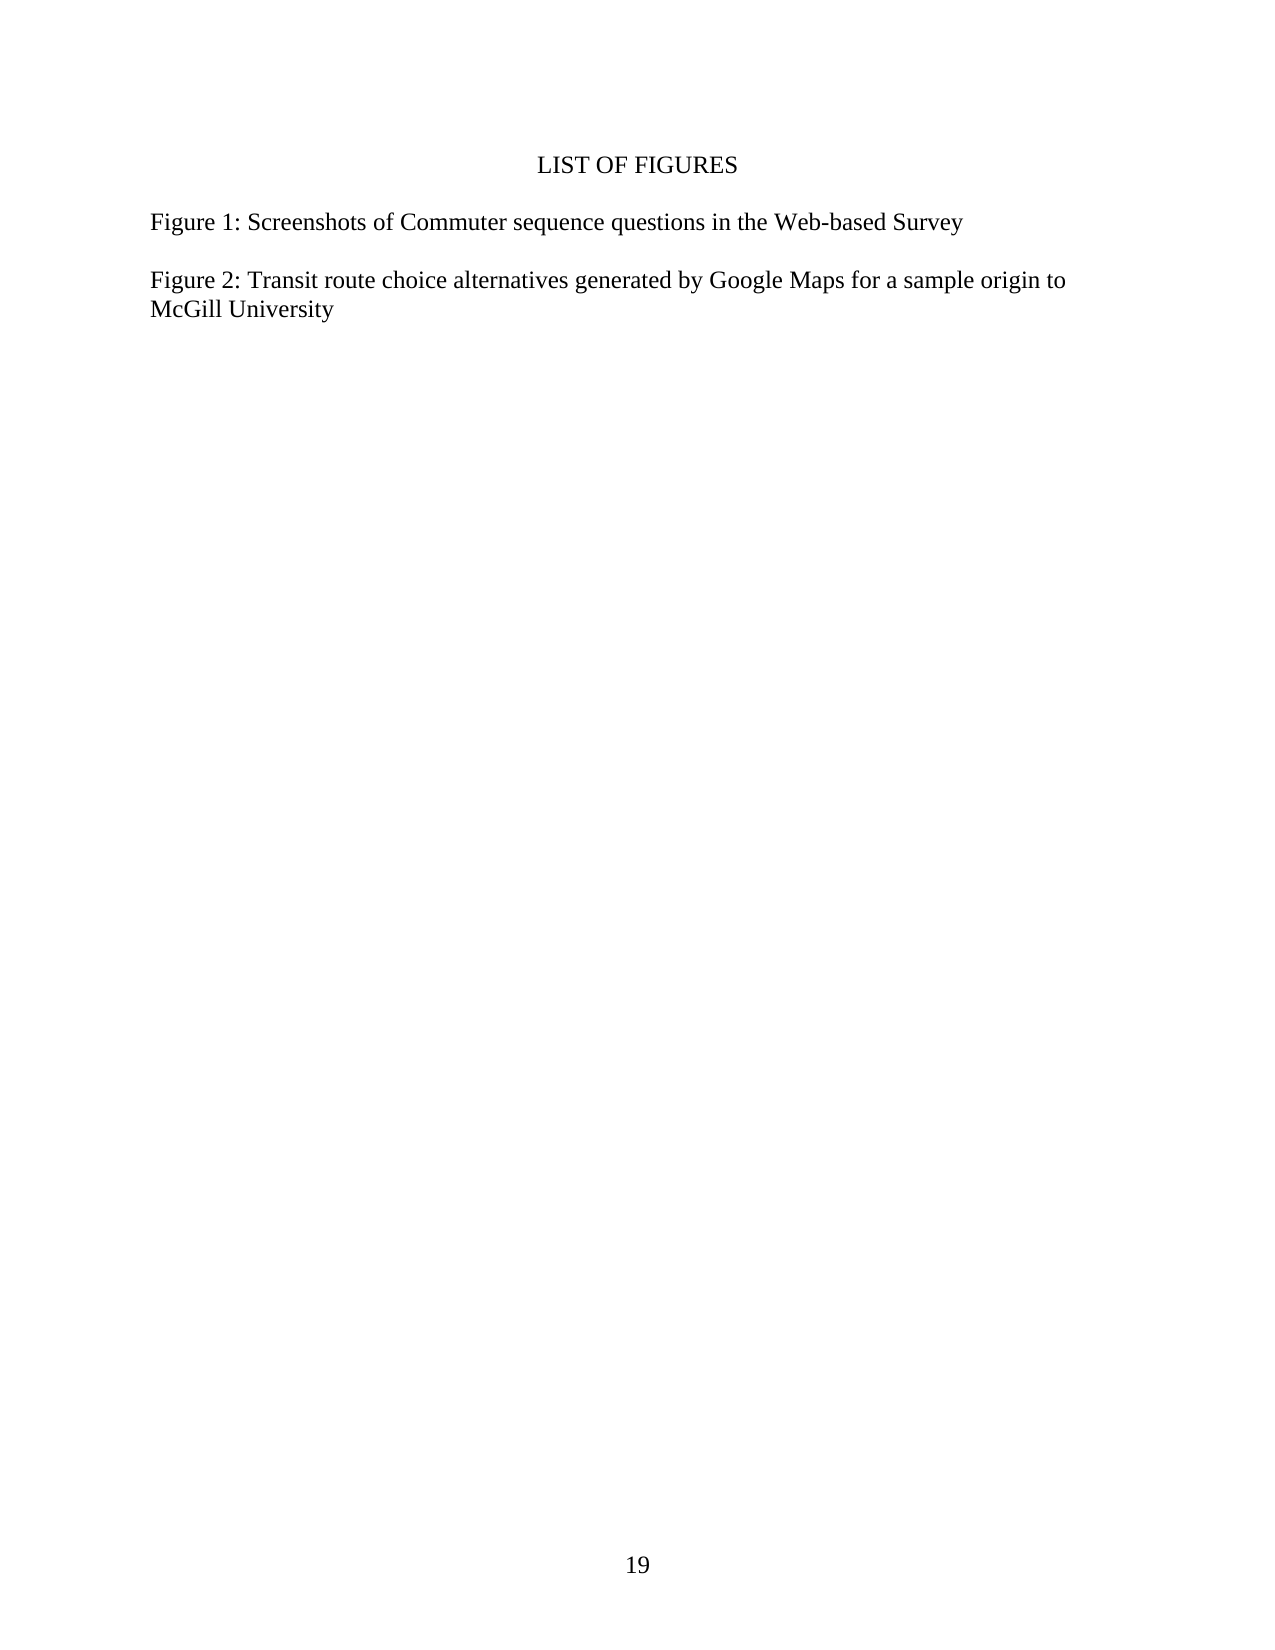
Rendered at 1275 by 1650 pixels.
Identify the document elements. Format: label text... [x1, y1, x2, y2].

text Figure 1: Screenshots of Commuter sequence questions in the Web-based Survey [150, 207, 1125, 236]
text LIST OF FIGURES [150, 150, 1125, 179]
text Figure 2: Transit route choice alternatives generated by Google Maps for a sample origin to McGill University [150, 265, 1125, 322]
